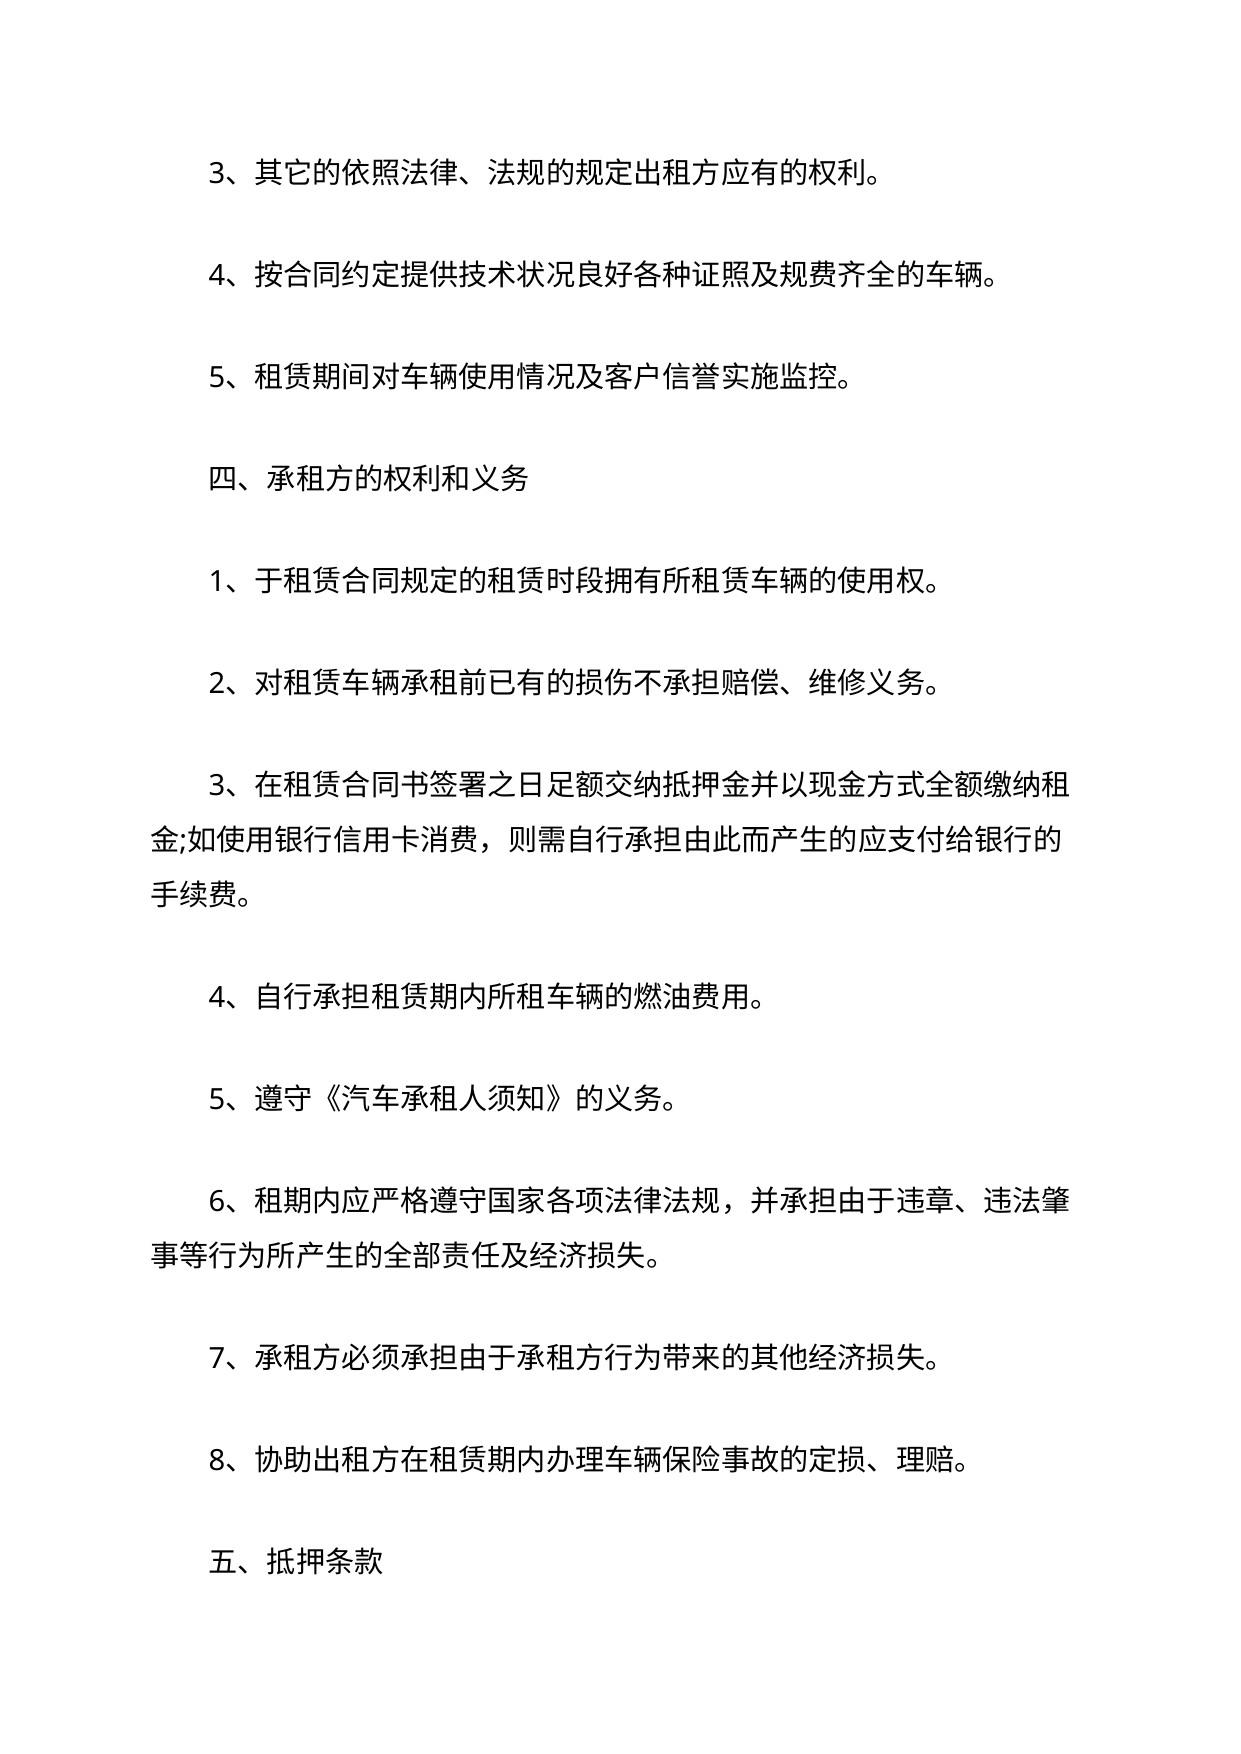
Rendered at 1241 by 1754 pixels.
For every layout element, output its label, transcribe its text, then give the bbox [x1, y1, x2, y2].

text 7、承租方必须承担由于承租方行为带来的其他经济损失。 [150, 1334, 1090, 1377]
text 五、抵押条款 [150, 1538, 1090, 1580]
text 2、对租赁车辆承租前已有的损伤不承担赔偿、维修义务。 [150, 660, 1090, 702]
text 8、协助出租方在租赁期内办理车辆保险事故的定损、理赔。 [150, 1436, 1090, 1478]
text 4、自行承担租赁期内所租车辆的燃油费用。 [150, 973, 1090, 1016]
text 5、遵守《汽车承租人须知》的义务。 [150, 1075, 1090, 1118]
text 1、于租赁合同规定的租赁时段拥有所租赁车辆的使用权。 [150, 558, 1090, 600]
text 5、租赁期间对车辆使用情况及客户信誉实施监控。 [150, 354, 1090, 396]
text 4、按合同约定提供技术状况良好各种证照及规费齐全的车辆。 [150, 252, 1090, 294]
text 6、租期内应严格遵守国家各项法律法规，并承担由于违章、违法肇事等行为所产生的全部责任及经济损失。 [150, 1177, 1090, 1275]
text 3、其它的依照法律、法规的规定出租方应有的权利。 [150, 150, 1090, 192]
text 3、在租赁合同书签署之日足额交纳抵押金并以现金方式全额缴纳租金;如使用银行信用卡消费，则需自行承担由此而产生的应支付给银行的手续费。 [150, 762, 1090, 914]
text 四、承租方的权利和义务 [150, 456, 1090, 498]
